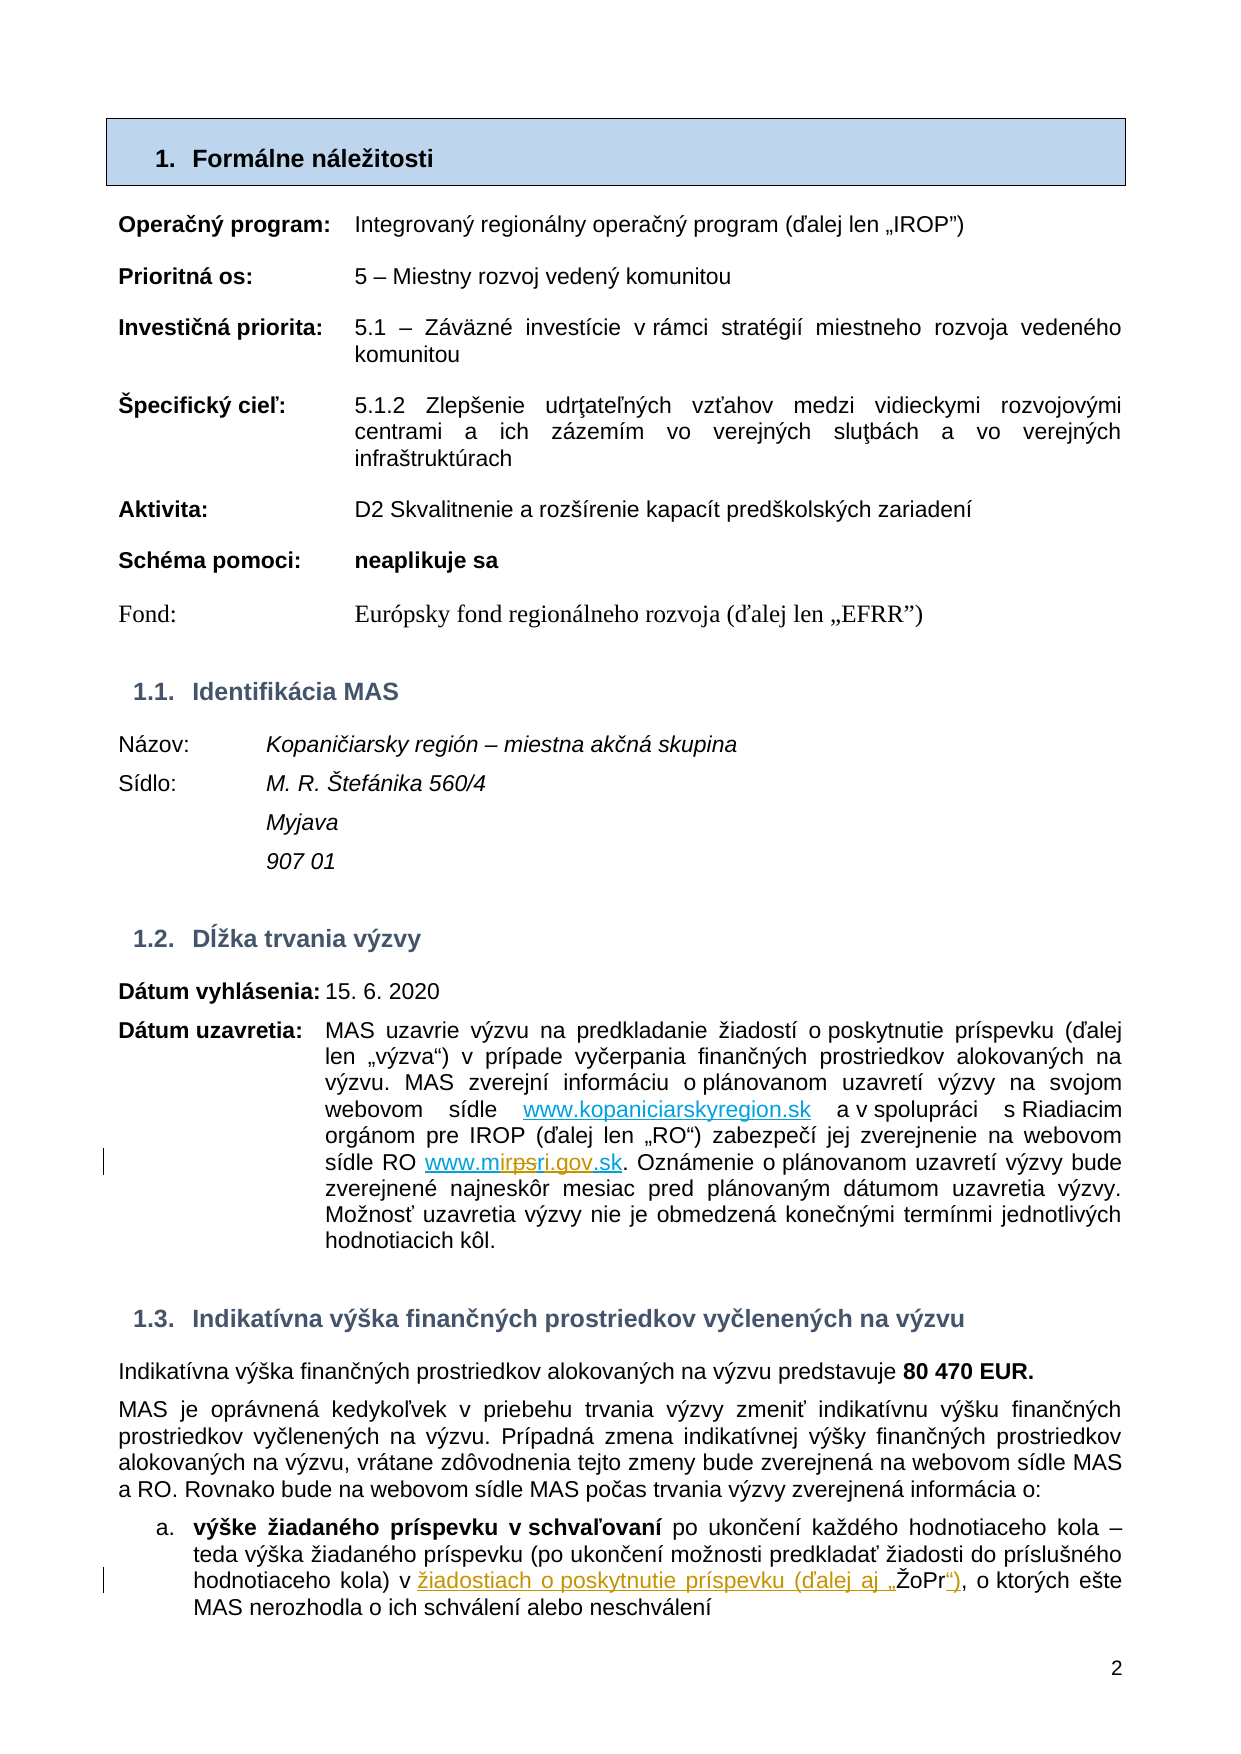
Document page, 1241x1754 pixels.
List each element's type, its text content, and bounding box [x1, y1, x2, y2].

text Schéma pomoci: [118, 547, 1122, 574]
text Myjava [118, 809, 1122, 835]
list Indikatívna výška finančných prostriedkov vyčlenených na výzvu [133, 1304, 1122, 1333]
text Dátum vyhlásenia: 15. 6. 2020 [118, 978, 1122, 1004]
list výške žiadaného príspevku v schvaľovaní po ukončení každého hodnotiaceho kola – teda výška žiadaného príspevku (po ukončení možnosti predkladať žiadosti do príslušného hodnotiaceho kola) v ŽoPr, o ktorých ešte MAS nerozhodla o ich schválení alebo neschválení [156, 1514, 1122, 1620]
text Dátum uzavretia: MAS uzavrie výzvu na predkladanie žiadostí o poskytnutie príspevku (ďalej len „výzva“) v prípade vyčerpania finančných prostriedkov alokovaných na výzvu. MAS zverejní informáciu o plánovanom uzavretí výzvy na svojom webovom sídle www.kopaniciarskyregion.sk a v spolupráci s Riadiacim orgánom pre IROP (ďalej len „RO“) zabezpečí jej zverejnenie na webovom sídle RO www.mr.sk. Oznámenie o plánovanom uzavretí výzvy bude zverejnené najneskôr mesiac pred plánovaným dátumom uzavretia výzvy. Možnosť uzavretia výzvy nie je obmedzená konečnými termínmi jednotlivých hodnotiacich kôl. [118, 1017, 1122, 1254]
text Názov: Kopaničiarsky región – miestna akčná skupina [118, 731, 1122, 757]
table_header Formálne náležitosti [107, 119, 1125, 185]
text 907 01 [118, 848, 1122, 874]
text Indikatívna výška finančných prostriedkov alokovaných na výzvu predstavuje 80 470 EUR. [118, 1358, 1122, 1384]
text Operačný program: Integrovaný regionálny operačný program (ďalej len „IROP”) [118, 211, 1122, 238]
list Dĺžka trvania výzvy [133, 924, 1122, 953]
list Identifikácia MAS [133, 677, 1122, 706]
text Prioritná os: 5 – Miestny rozvoj vedený komunitou [118, 263, 1122, 289]
text MAS je oprávnená kedykoľvek v priebehu trvania výzvy zmeniť indikatívnu výšku finančných prostriedkov vyčlenených na výzvu. Prípadná zmena indikatívnej výšky finančných prostriedkov alokovaných na výzvu, vrátane zdôvodnenia tejto zmeny bude zverejnená na webovom sídle MAS a RO. Rovnako bude na webovom sídle MAS počas trvania výzvy zverejnená informácia o: [118, 1396, 1122, 1502]
text Aktivita: [118, 496, 1122, 522]
text Investičná priorita: 5.1 – Záväzné investície v rámci stratégií miestneho rozvoja vedeného komunitou [118, 314, 1122, 367]
text Sídlo: M. R. Štefánika 560/4 [118, 770, 1122, 796]
text Špecifický cieľ: [118, 392, 1122, 471]
